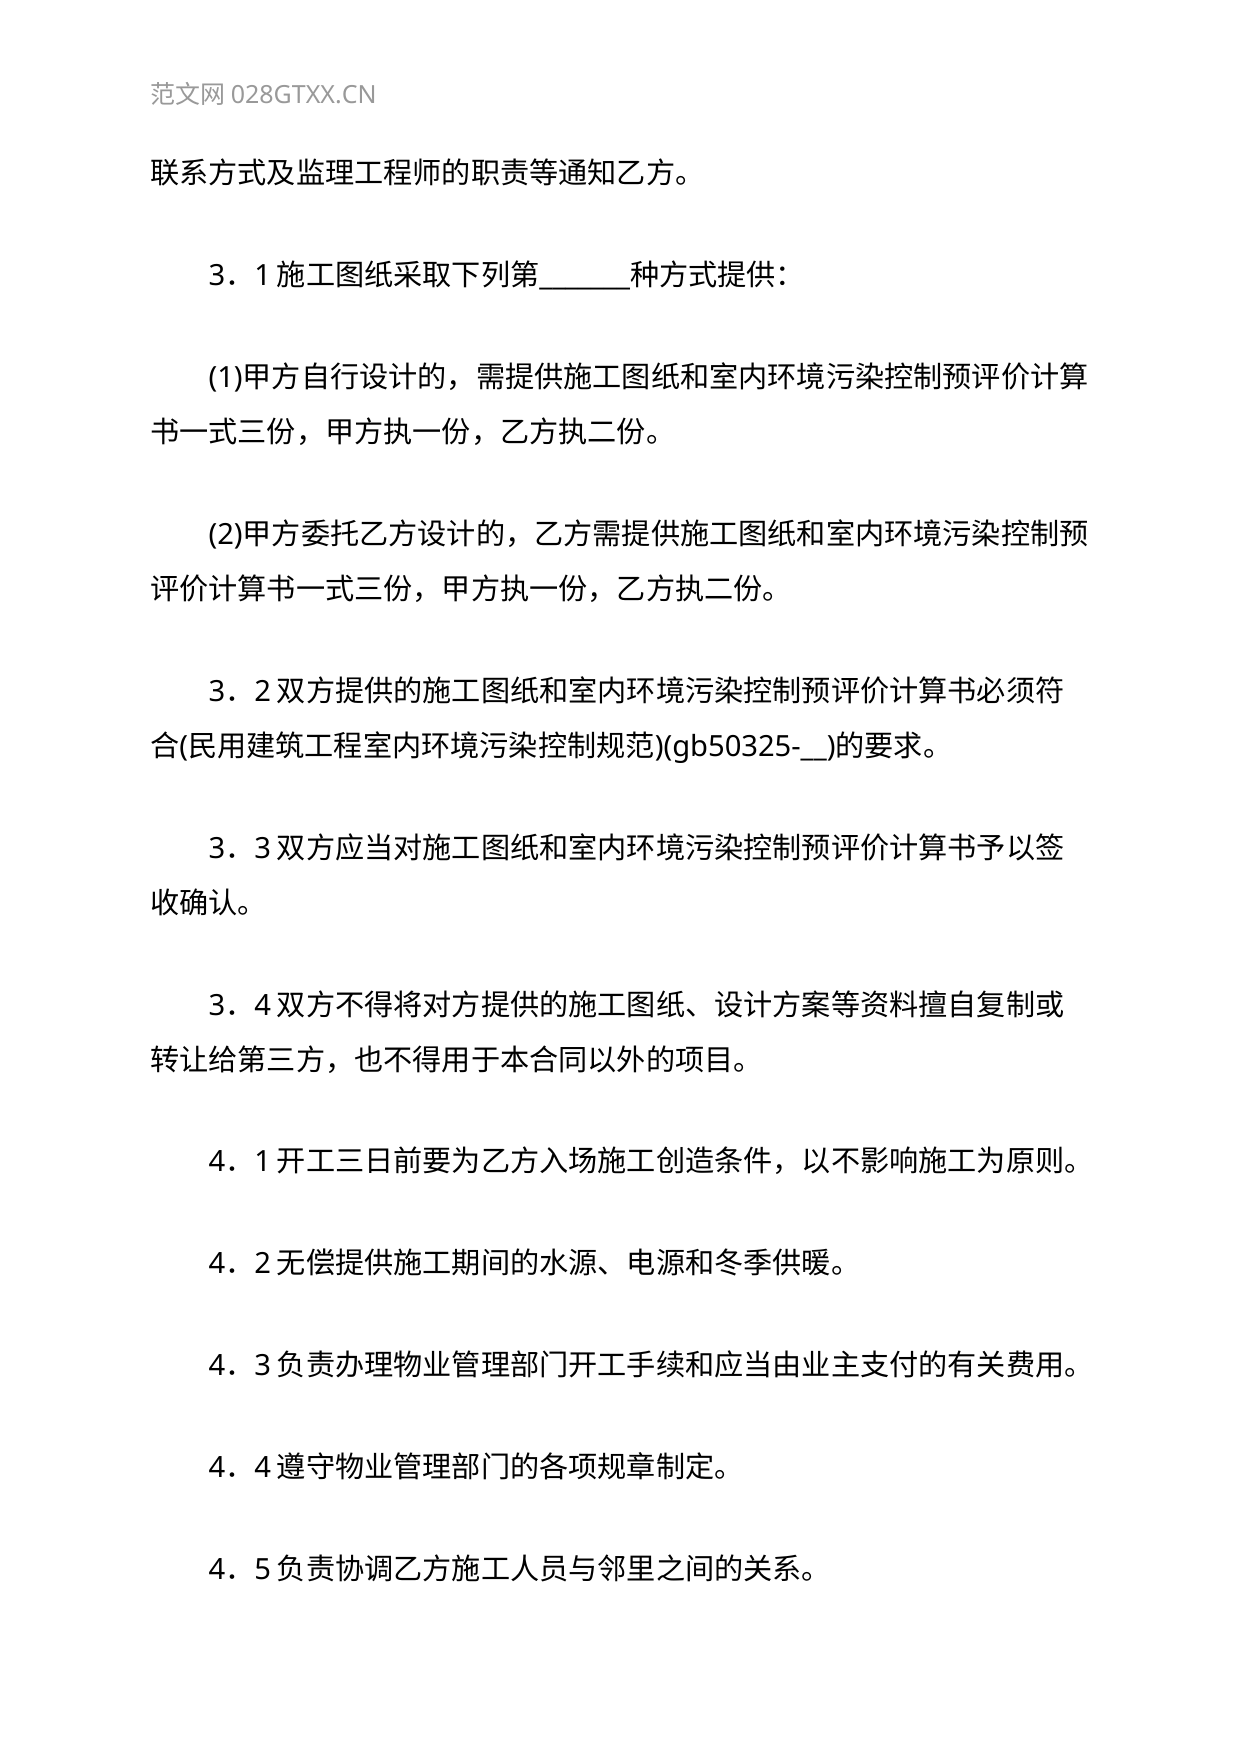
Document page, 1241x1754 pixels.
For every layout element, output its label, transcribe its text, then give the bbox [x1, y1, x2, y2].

text 4．1开工三日前要为乙方入场施工创造条件，以不影响施工为原则。 [150, 1138, 1090, 1180]
text 3．1施工图纸采取下列第_______种方式提供： [150, 252, 1090, 294]
text (2)甲方委托乙方设计的，乙方需提供施工图纸和室内环境污染控制预评价计算书一式三份，甲方执一份，乙方执二份。 [150, 511, 1090, 608]
text 3．4双方不得将对方提供的施工图纸、设计方案等资料擅自复制或转让给第三方，也不得用于本合同以外的项目。 [150, 981, 1090, 1078]
text 4．5负责协调乙方施工人员与邻里之间的关系。 [150, 1546, 1090, 1588]
text 4．3负责办理物业管理部门开工手续和应当由业主支付的有关费用。 [150, 1342, 1090, 1384]
text 3．2双方提供的施工图纸和室内环境污染控制预评价计算书必须符合(民用建筑工程室内环境污染控制规范)(gb50325-__)的要求。 [150, 667, 1090, 765]
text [150, 150, 1090, 192]
text 4．4遵守物业管理部门的各项规章制定。 [150, 1444, 1090, 1486]
text 3．3双方应当对施工图纸和室内环境污染控制预评价计算书予以签收确认。 [150, 824, 1090, 922]
text (1)甲方自行设计的，需提供施工图纸和室内环境污染控制预评价计算书一式三份，甲方执一份，乙方执二份。 [150, 354, 1090, 451]
text 4．2无偿提供施工期间的水源、电源和冬季供暖。 [150, 1240, 1090, 1282]
